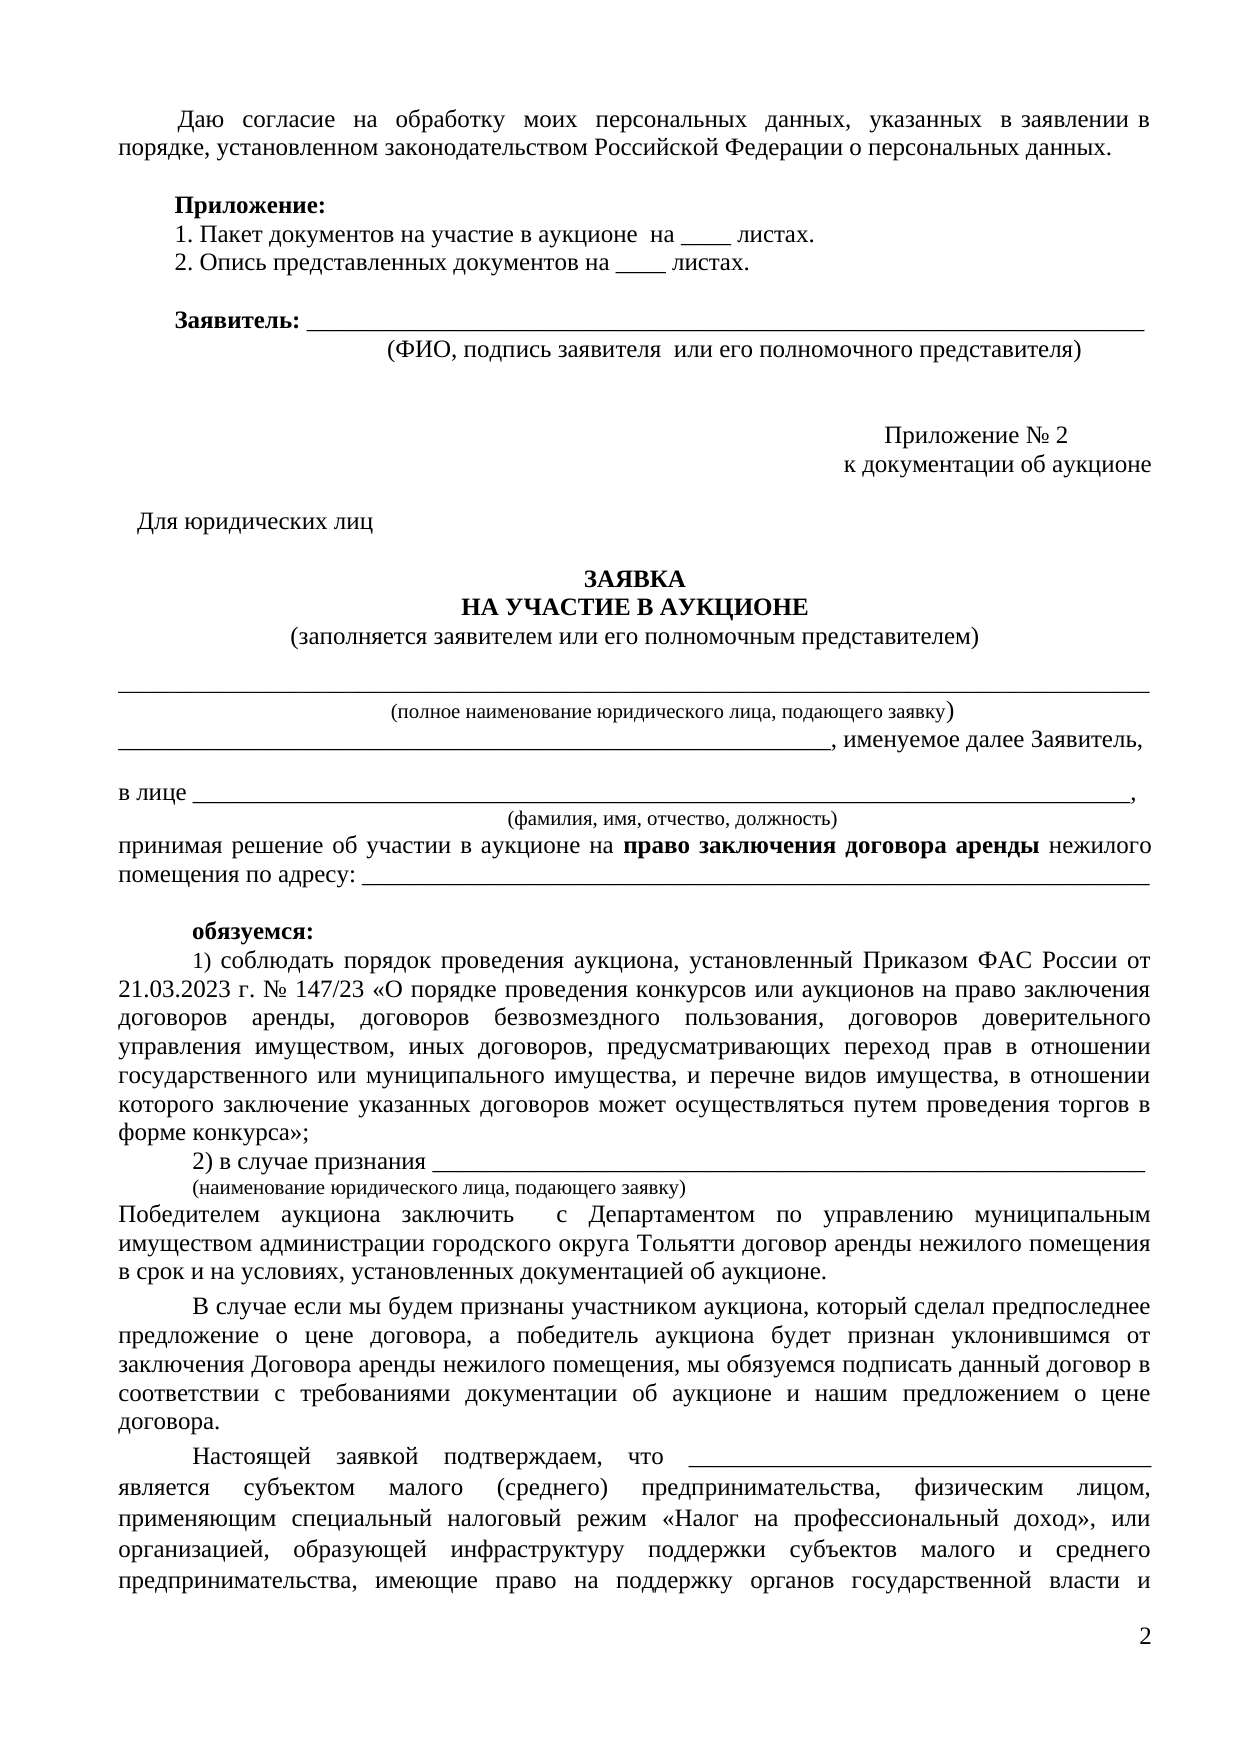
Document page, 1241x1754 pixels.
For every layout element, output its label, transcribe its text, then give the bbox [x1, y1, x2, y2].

text 2. Опись представленных документов на ____ листах. [118, 247, 1152, 276]
text _________________________________________________________, именуемое далее Заявитель, [118, 724, 1152, 753]
text 1. Пакет документов на участие в аукционе на ____ листах. [118, 219, 1152, 247]
text к документации об аукционе [624, 449, 1152, 477]
text принимая решение об участии в аукционе на право заключения договора аренды нежилого помещения по адресу: _______________________________________________________________ [118, 830, 1152, 887]
text В случае если мы будем признаны участником аукциона, который сделал предпоследнее предложение о цене договора, а победитель аукциона будет признан уклонившимся от заключения Договора аренды нежилого помещения, мы обязуемся подписать данный договор в соответствии с требованиями документации об аукционе и нашим предложением о цене договора. [118, 1291, 1152, 1435]
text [118, 1441, 1152, 1594]
text (фамилия, имя, отчество, должность) [118, 806, 1152, 830]
text ЗАЯВКА [118, 564, 1152, 592]
text Победителем аукциона заключить с Департаментом по управлению муниципальным имуществом администрации городского округа Тольятти договор аренды нежилого помещения в срок и на условиях, установленных документацией об аукционе. [118, 1199, 1152, 1285]
text Приложение № 2 [772, 420, 1152, 449]
text 1) соблюдать порядок проведения аукциона, установленный Приказом ФАС России от 21.03.2023 г. № 147/23 «О порядке проведения конкурсов или аукционов на право заключения договоров аренды, договоров безвозмездного пользования, договоров доверительного управления имуществом, иных договоров, предусматривающих переход прав в отношении государственного или муниципального имущества, и перечне видов имущества, в отношении которого заключение указанных договоров может осуществляться путем проведения торгов в форме конкурса»; [118, 945, 1152, 1146]
text Приложение: [118, 190, 1152, 219]
text Заявитель: ___________________________________________________________________ [118, 305, 1152, 334]
text (наименование юридического лица, подающего заявку) [118, 1175, 1152, 1199]
text (ФИО, подпись заявителя или его полномочного представителя) [118, 334, 1152, 362]
text обязуемся: [118, 916, 1152, 945]
text __________________________________________________________________________________________ [118, 669, 1152, 696]
text (заполняется заявителем или его полномочным представителем) [118, 621, 1152, 650]
text (полное наименование юридического лица, подающего заявку) [118, 696, 1152, 724]
text 2) в случае признания _________________________________________________________ [118, 1146, 1152, 1175]
text Даю согласие на обработку моих персональных данных, указанных в заявлении в порядке, установленном законодательством Российской Федерации о персональных данных. [118, 104, 1152, 161]
text в лице ___________________________________________________________________________, [118, 777, 1152, 806]
text НА УЧАСТИЕ В АУКЦИОНЕ [118, 592, 1152, 621]
text Для юридических лиц [137, 506, 1181, 535]
